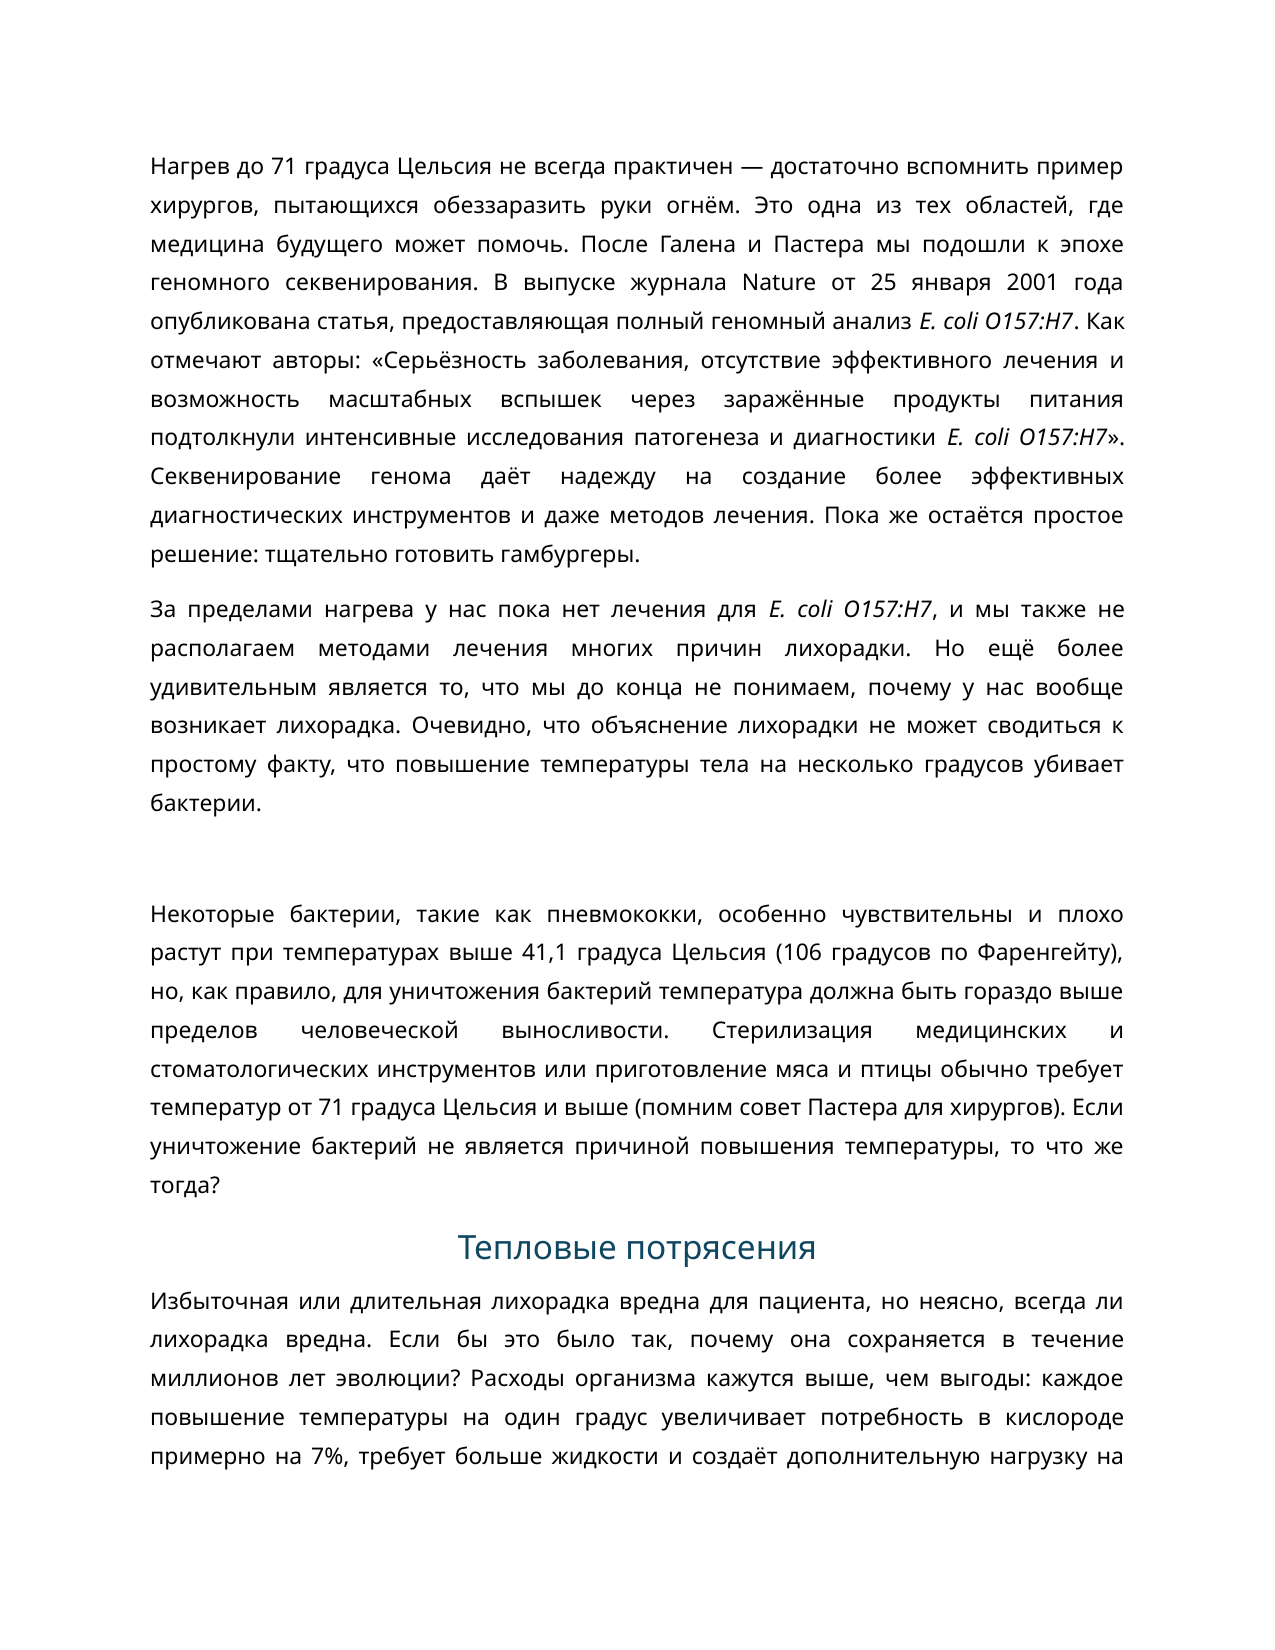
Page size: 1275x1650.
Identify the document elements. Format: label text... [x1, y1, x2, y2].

text Некоторые бактерии, такие как пневмококки, особенно чувствительны и плохо растут при температурах выше 41,1 градуса Цельсия (106 градусов по Фаренгейту), но, как правило, для уничтожения бактерий температура должна быть гораздо выше пределов человеческой выносливости. Стерилизация медицинских и стоматологических инструментов или приготовление мяса и птицы обычно требует температур от 71 градуса Цельсия и выше (помним совет Пастера для хирургов). Если уничтожение бактерий не является причиной повышения температуры, то что же тогда? [150, 897, 1125, 1200]
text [150, 1285, 1125, 1471]
subtitle Тепловые потрясения [150, 1224, 1125, 1269]
text За пределами нагрева у нас пока нет лечения для E. coli O157:H7, и мы также не располагаем методами лечения многих причин лихорадки. Но ещё более удивительным является то, что мы до конца не понимаем, почему у нас вообще возникает лихорадка. Очевидно, что объяснение лихорадки не может сводиться к простому факту, что повышение температуры тела на несколько градусов убивает бактерии. [150, 593, 1125, 818]
text Нагрев до 71 градуса Цельсия не всегда практичен — достаточно вспомнить пример хирургов, пытающихся обеззаразить руки огнём. Это одна из тех областей, где медицина будущего может помочь. После Галена и Пастера мы подошли к эпохе геномного секвенирования. В выпуске журнала Nature от 25 января 2001 года опубликована статья, предоставляющая полный геномный анализ E. coli O157:H7. Как отмечают авторы: «Серьёзность заболевания, отсутствие эффективного лечения и возможность масштабных вспышек через заражённые продукты питания подтолкнули интенсивные исследования патогенеза и диагностики E. coli O157:H7». Секвенирование генома даёт надежду на создание более эффективных диагностических инструментов и даже методов лечения. Пока же остаётся простое решение: тщательно готовить гамбургеры. [150, 150, 1125, 569]
